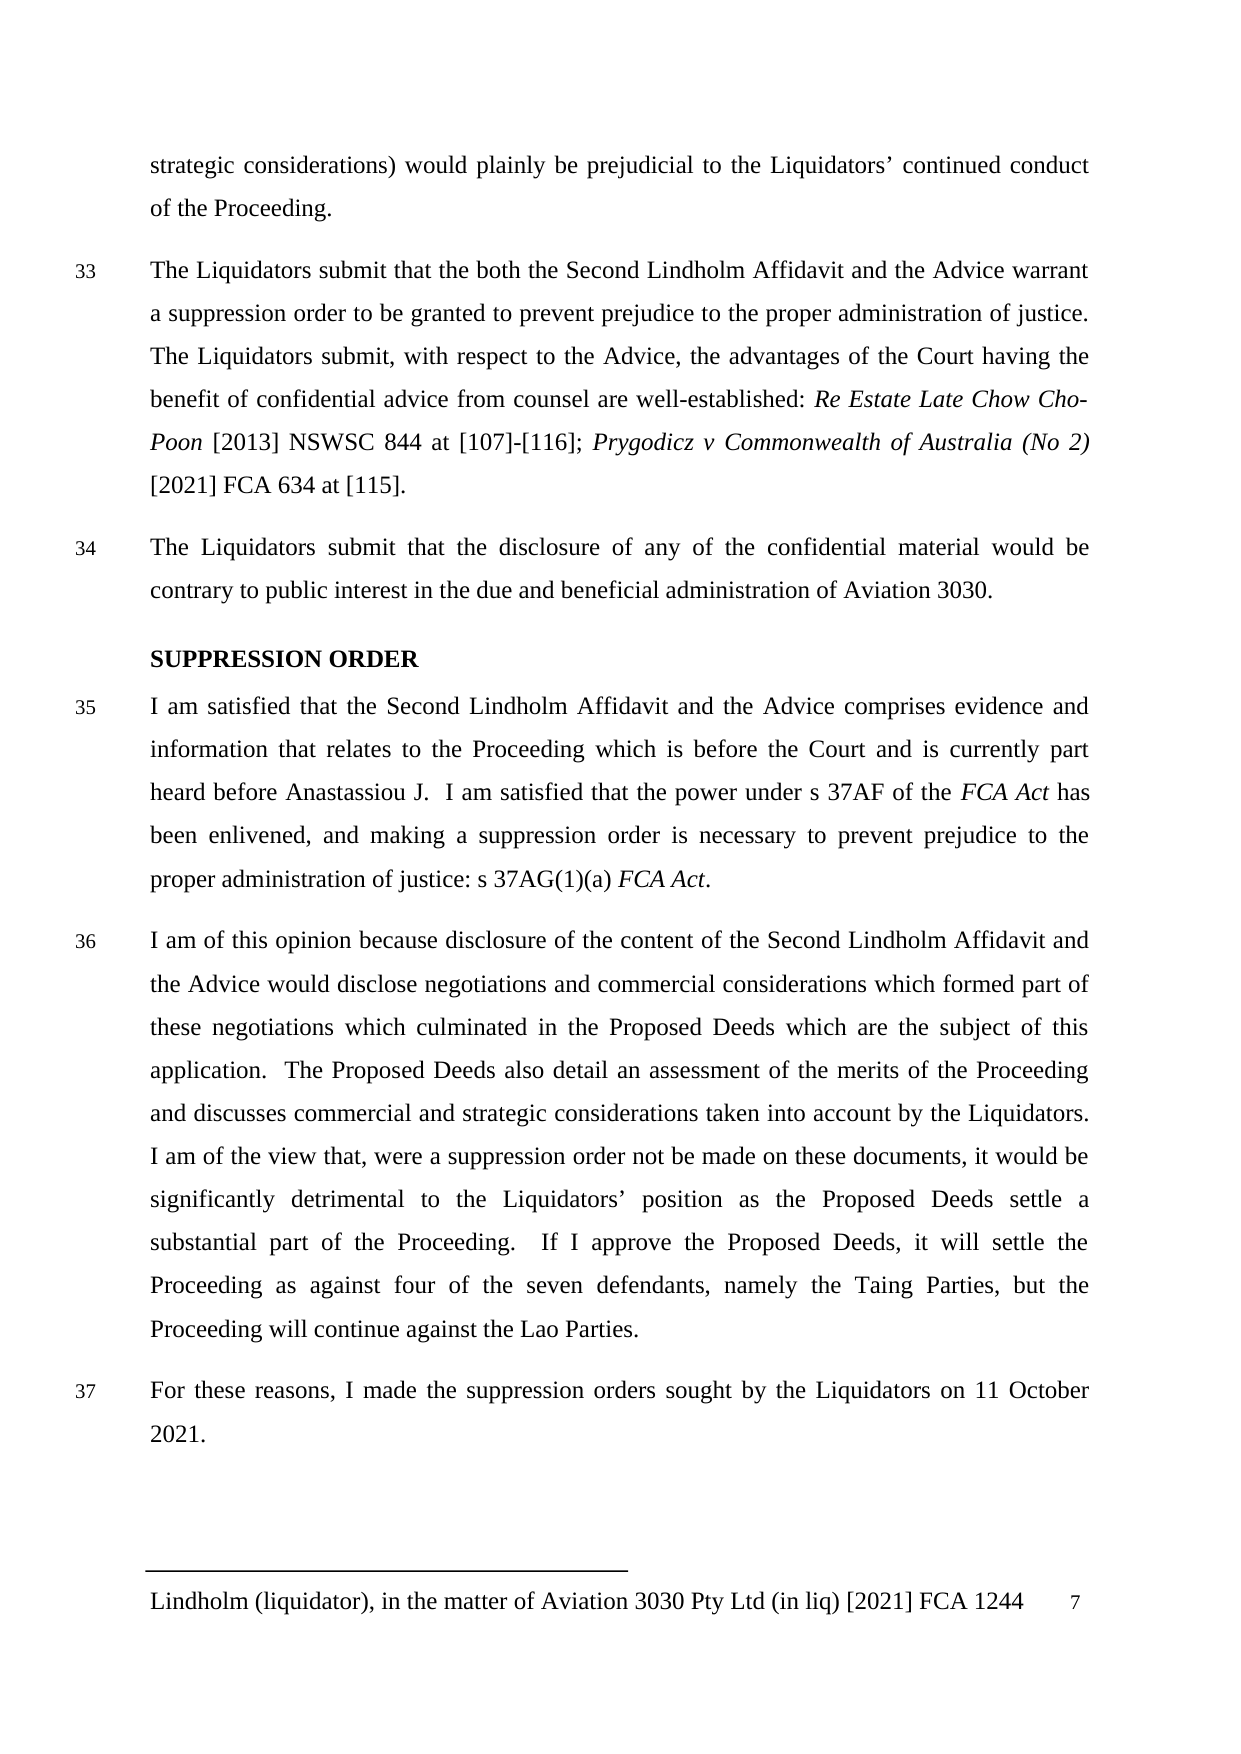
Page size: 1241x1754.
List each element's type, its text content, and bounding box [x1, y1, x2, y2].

list 35 I am satisfied that the Second Lindholm Affidavit and the Advice comprises evidence and information that relates to the Proceeding which is before the Court and is currently part heard before Anastassiou J. I am satisfied that the power under s 37AF of the FCA Act has been enlivened, and making a suppression order is necessary to prevent prejudice to the proper administration of justice: s 37AG(1)(a) FCA Act. [75, 691, 1090, 892]
list 34 The Liquidators submit that the disclosure of any of the confidential material would be contrary to public interest in the due and beneficial administration of Aviation 3030. [75, 532, 1090, 604]
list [75, 150, 1090, 222]
subtitle SUPPRESSION ORDER [150, 644, 1090, 672]
list 36 I am of this opinion because disclosure of the content of the Second Lindholm Affidavit and the Advice would disclose negotiations and commercial considerations which formed part of these negotiations which culminated in the Proposed Deeds which are the subject of this application. The Proposed Deeds also detail an assessment of the merits of the Proceeding and discusses commercial and strategic considerations taken into account by the Liquidators. I am of the view that, were a suppression order not be made on these documents, it would be significantly detrimental to the Liquidators’ position as the Proposed Deeds settle a substantial part of the Proceeding. If I approve the Proposed Deeds, it will settle the Proceeding as against four of the seven defendants, namely the Taing Parties, but the Proceeding will continue against the Lao Parties. [75, 926, 1090, 1342]
list 37 For these reasons, I made the suppression orders sought by the Liquidators on 11 October 2021. [75, 1376, 1090, 1447]
list 33 The Liquidators submit that the both the Second Lindholm Affidavit and the Advice warrant a suppression order to be granted to prevent prejudice to the proper administration of justice. The Liquidators submit, with respect to the Advice, the advantages of the Court having the benefit of confidential advice from counsel are well-established: Re Estate Late Chow Cho-Poon [2013] NSWSC 844 at [107]-[116]; Prygodicz v Commonwealth of Australia (No 2) [2021] FCA 634 at [115]. [75, 255, 1090, 499]
